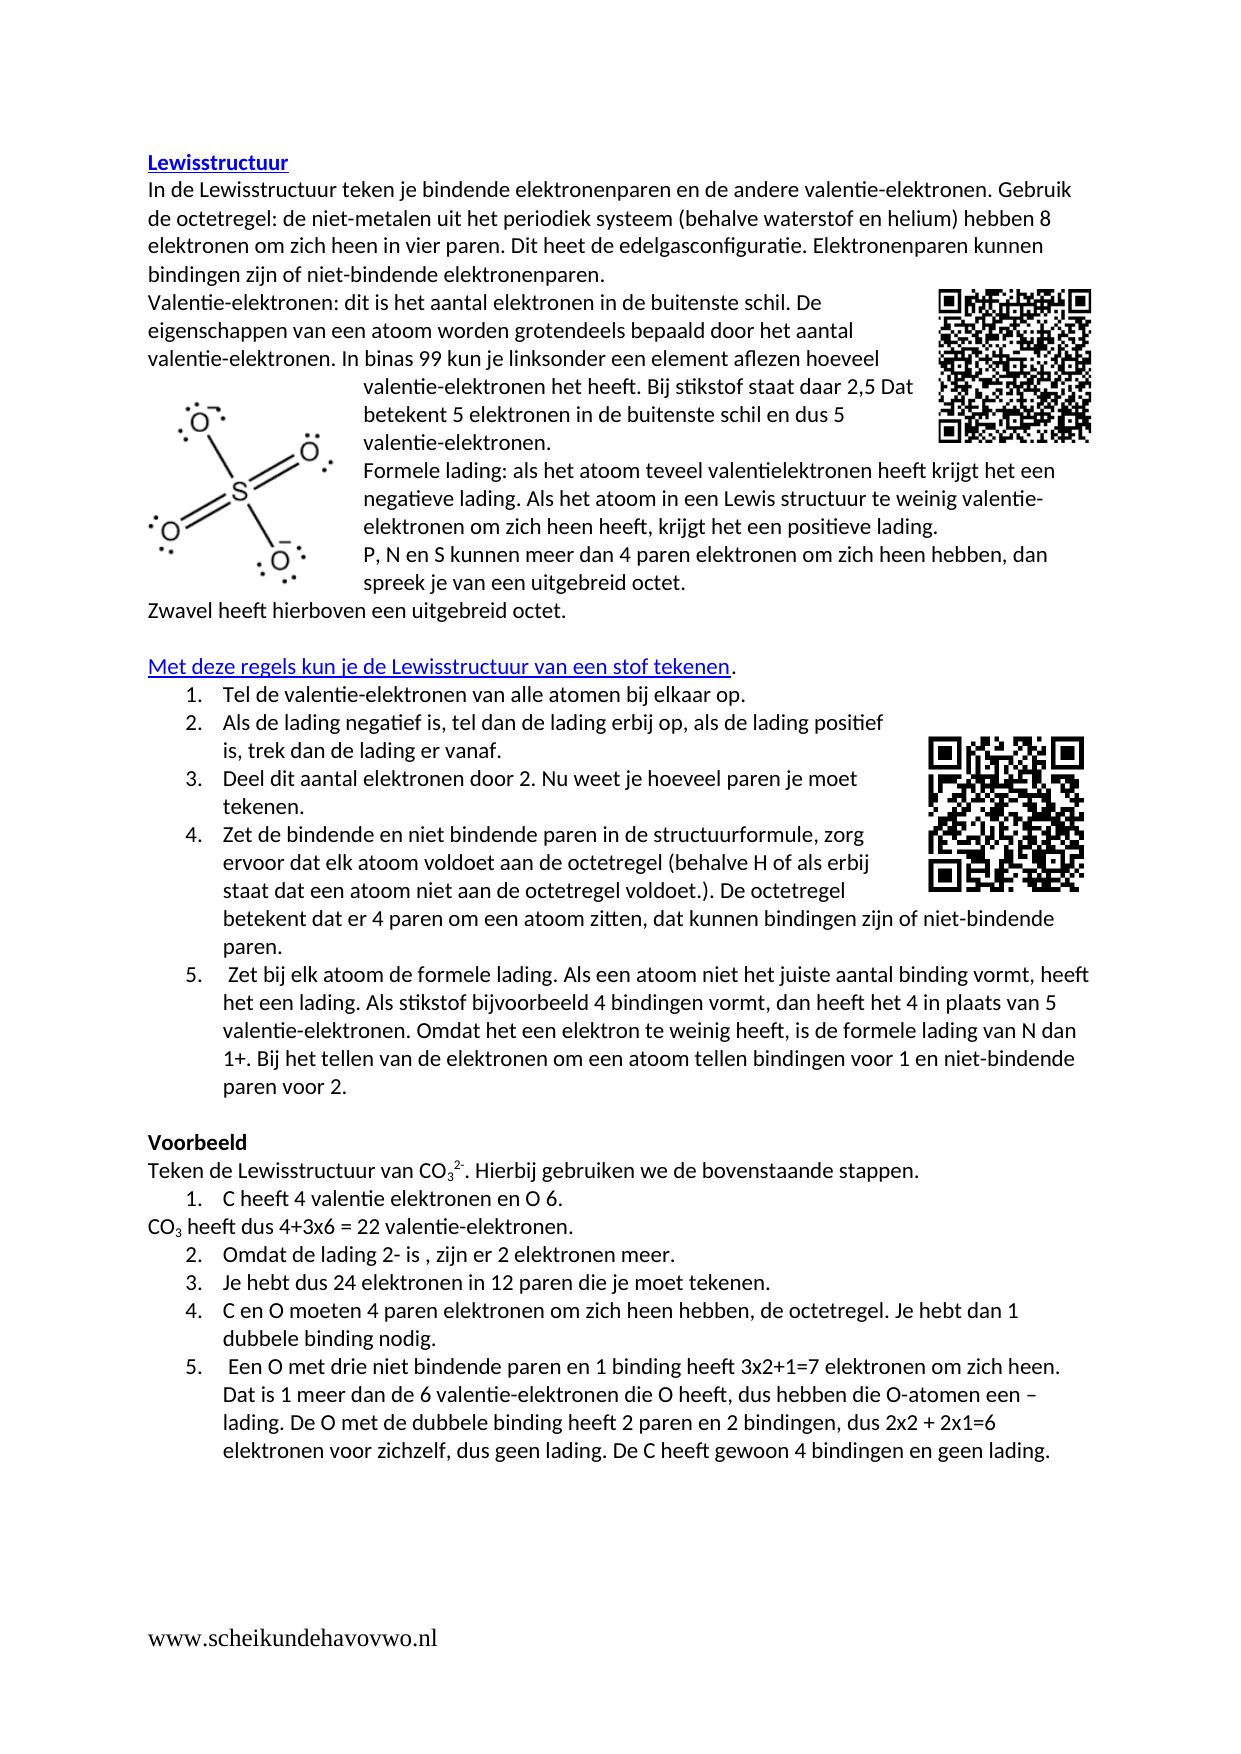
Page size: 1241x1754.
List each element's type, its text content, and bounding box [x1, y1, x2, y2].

picture [937, 289, 1092, 443]
text Lewisstructuur [148, 148, 1093, 176]
text Valentie-elektronen: dit is het aantal elektronen in de buitenste schil. De eigenschappen van een atoom worden grotendeels bepaald door het aantal valentie-elektronen. In binas 99 kun je linksonder een element aflezen hoeveel valentie-elektronen het heeft. Bij stikstof staat daar 2,5 Dat betekent 5 elektronen in de buitenste schil en dus 5 valentie-elektronen. [148, 288, 1093, 456]
text Teken de Lewisstructuur van CO32-. Hierbij gebruiken we de bovenstaande stappen. [148, 1156, 1093, 1184]
list Zet de bindende en niet bindende paren in de structuurformule, zorg ervoor dat elk atoom voldoet aan de octetregel (behalve H of als erbij staat dat een atoom niet aan de octetregel voldoet.). De octetregel betekent dat er 4 paren om een atoom zitten, dat kunnen bindingen zijn of niet-bindende paren. [185, 820, 1093, 960]
list C heeft 4 valentie elektronen en O 6. [185, 1184, 1093, 1212]
text Formele lading: als het atoom teveel valentielektronen heeft krijgt het een negatieve lading. Als het atoom in een Lewis structuur te weinig valentie-elektronen om zich heen heeft, krijgt het een positieve lading. [345, 456, 1093, 540]
list Zet bij elk atoom de formele lading. Als een atoom niet het juiste aantal binding vormt, heeft het een lading. Als stikstof bijvoorbeeld 4 bindingen vormt, dan heeft het 4 in plaats van 5 valentie-elektronen. Omdat het een elektron te weinig heeft, is de formele lading van N dan 1+. Bij het tellen van de elektronen om een atoom tellen bindingen voor 1 en niet-bindende paren voor 2. [185, 960, 1093, 1100]
text In de Lewisstructuur teken je bindende elektronenparen en de andere valentie-elektronen. Gebruik de octetregel: de niet-metalen uit het periodiek systeem (behalve waterstof en helium) hebben 8 elektronen om zich heen in vier paren. Dit heet de edelgasconfiguratie. Elektronenparen kunnen bindingen zijn of niet-bindende elektronenparen. [148, 176, 1093, 288]
list Deel dit aantal elektronen door 2. Nu weet je hoeveel paren je moet tekenen. [185, 764, 919, 820]
text Zwavel heeft hierboven een uitgebreid octet. [148, 596, 1093, 624]
list Je hebt dus 24 elektronen in 12 paren die je moet tekenen. [185, 1268, 1093, 1296]
list C en O moeten 4 paren elektronen om zich heen hebben, de octetregel. Je hebt dan 1 dubbele binding nodig. [185, 1296, 1093, 1352]
list Omdat de lading 2- is , zijn er 2 elektronen meer. [185, 1240, 1093, 1268]
list Tel de valentie-elektronen van alle atomen bij elkaar op. [185, 680, 1093, 708]
list Een O met drie niet bindende paren en 1 binding heeft 3x2+1=7 elektronen om zich heen. Dat is 1 meer dan de 6 valentie-elektronen die O heeft, dus hebben die O-atomen een – lading. De O met de dubbele binding heeft 2 paren en 2 bindingen, dus 2x2 + 2x1=6 elektronen voor zichzelf, dus geen lading. De C heeft gewoon 4 bindingen en geen lading. [185, 1352, 1093, 1464]
picture [140, 391, 345, 596]
picture [919, 727, 1093, 901]
text P, N en S kunnen meer dan 4 paren elektronen om zich heen hebben, dan spreek je van een uitgebreid octet. [345, 540, 1093, 596]
text Met deze regels kun je de Lewisstructuur van een stof tekenen. [148, 652, 1093, 680]
text Voorbeeld [148, 1128, 1093, 1156]
list Als de lading negatief is, tel dan de lading erbij op, als de lading positief is, trek dan de lading er vanaf. [185, 708, 1093, 764]
text CO3 heeft dus 4+3x6 = 22 valentie-elektronen. [148, 1212, 1093, 1240]
